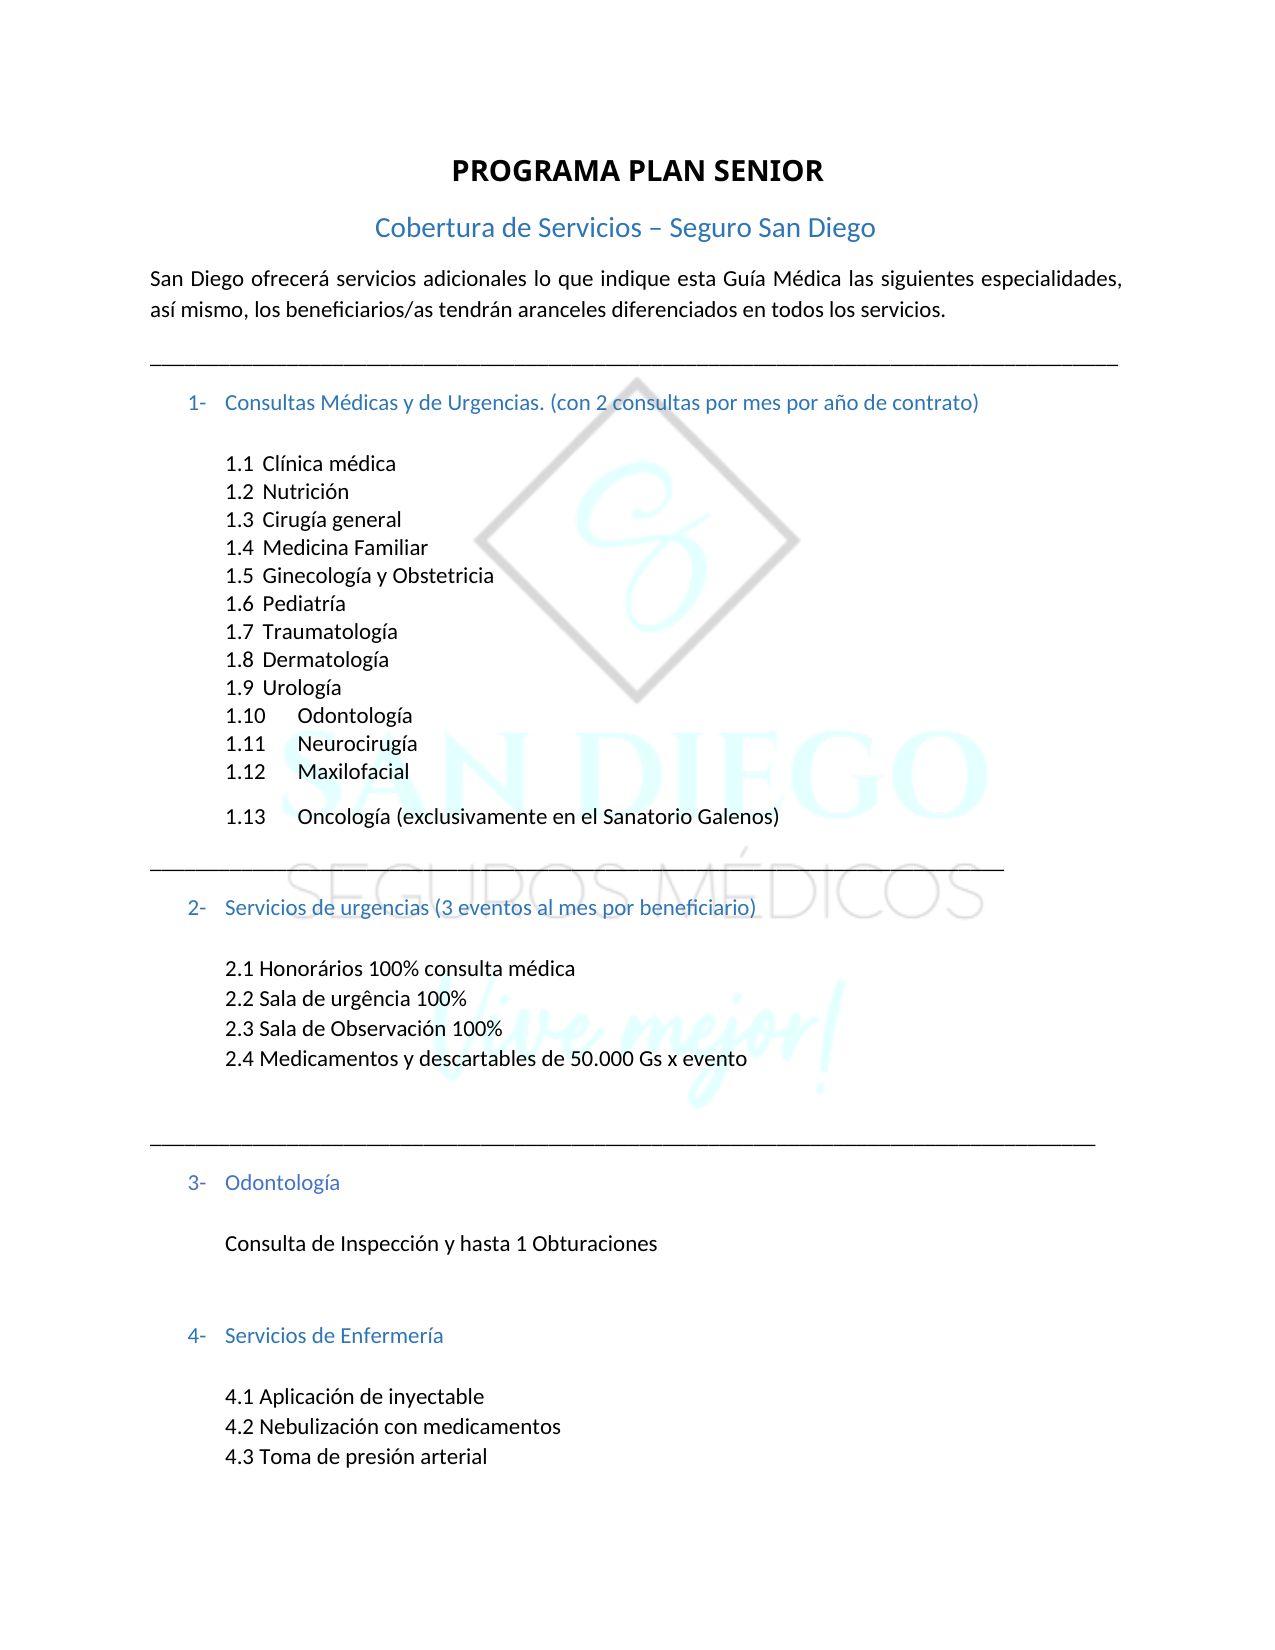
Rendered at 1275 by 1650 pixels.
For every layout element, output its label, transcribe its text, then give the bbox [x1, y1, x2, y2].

text 2.4 Medicamentos y descartables de 50.000 Gs x evento [225, 1044, 1125, 1072]
list Traumatología [225, 617, 1125, 645]
text 4.2 Nebulización con medicamentos [225, 1412, 1125, 1440]
text ___________________________________________________________________________ [150, 847, 1125, 874]
list Oncología (exclusivamente en el Sanatorio Galenos) [225, 802, 1125, 830]
list Maxilofacial [225, 757, 1125, 785]
list Servicios de urgencias (3 eventos al mes por beneficiario) [187, 893, 1125, 921]
list Consultas Médicas y de Urgencias. (con 2 consultas por mes por año de contrato) [187, 388, 1125, 417]
list Clínica médica [225, 449, 1125, 477]
list Neurocirugía [225, 729, 1125, 757]
list Dermatología [225, 645, 1125, 673]
text 2.3 Sala de Observación 100% [225, 1014, 1125, 1042]
list Cirugía general [225, 505, 1125, 533]
list Medicina Familiar [225, 533, 1125, 561]
text San Diego ofrecerá servicios adicionales lo que indique esta Guía Médica las siguientes especialidades, así mismo, los beneficiarios/as tendrán aranceles diferenciados en todos los servicios. [150, 264, 1125, 323]
list Pediatría [225, 589, 1125, 617]
text 2.2 Sala de urgência 100% [225, 984, 1125, 1012]
list Odontología [187, 1168, 1125, 1196]
text PROGRAMA PLAN SENIOR [150, 150, 1125, 190]
text _____________________________________________________________________________________ [150, 342, 1125, 370]
text Cobertura de Servicios – Seguro San Diego [300, 209, 1125, 245]
list Ginecología y Obstetricia [225, 561, 1125, 589]
text ___________________________________________________________________________________ [150, 1122, 1125, 1149]
text 4.1 Aplicación de inyectable [225, 1382, 1125, 1410]
list Servicios de Enfermería [187, 1322, 1125, 1349]
text 2.1 Honorários 100% consulta médica [225, 954, 1125, 982]
list Urología [225, 673, 1125, 701]
text Consulta de Inspección y hasta 1 Obturaciones [225, 1229, 1125, 1257]
list Odontología [225, 701, 1125, 729]
text 4.3 Toma de presión arterial [225, 1442, 1125, 1470]
list Nutrición [225, 477, 1125, 505]
